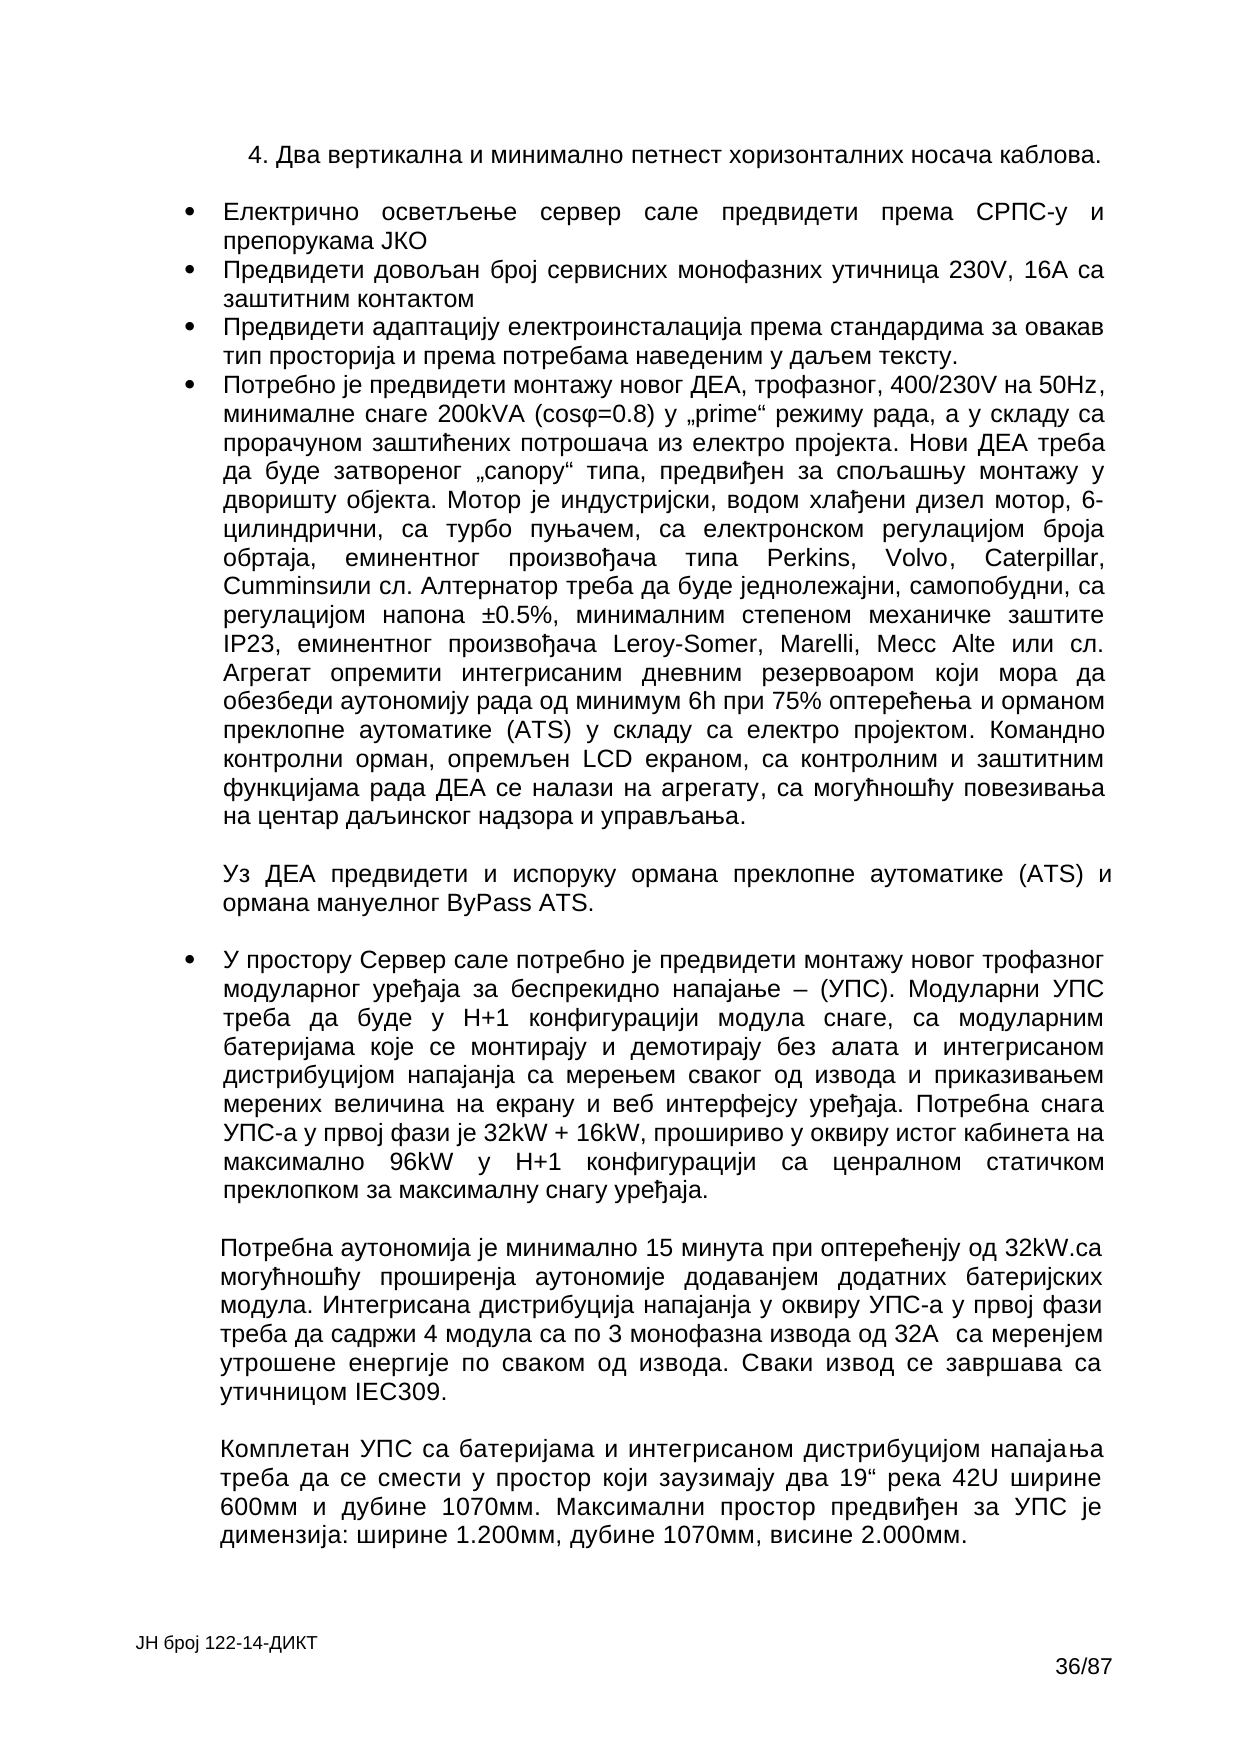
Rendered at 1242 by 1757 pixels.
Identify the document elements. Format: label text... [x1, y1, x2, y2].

list Потребно је предвидети монтажу новог ДЕА, трофазног, 400/230V на 50Hz, минималне снаге 200kVA (cosφ=0.8) у „prime“ режиму рада, а у складу са прорачуном заштићених потрошача из електро пројекта. Нови ДЕА треба да буде затвореног „canopy“ типа, предвиђен за спољашњу монтажу у дворишту објекта. Мотор је индустријски, водом хлађени дизел мотор, 6-цилиндрични, са турбо пуњачем, са електронском регулацијом броја обртаја, еминентног произвођача типа Perkins, Volvo, Caterpillar, Cumminsили сл. Алтернатор треба да буде једнолежајни, самопобудни, са регулацијом напона ±0.5%, минималним степеном механичке заштите IP23, еминентног произвођача Leroy-Somer, Marelli, Mecc Alte или сл. Агрегат опремити интегрисаним дневним резервоаром који мора да обезбеди аутономију рада од минимум 6h при 75% оптерећења и орманом преклопне аутоматике (АТS) у складу са електро пројектом. Командно контролни орман, опремљен LCD екраном, са контролним и заштитним функцијама рада ДЕА се налази на агрегату, са могућношћу повезивања на центар даљинског надзора и управљања. [185, 370, 1105, 830]
text Комплетан УПС са батеријама и интегрисаном дистрибуцијом напајања треба да се смести у простор који заузимају два 19“ река 42U ширине 600мм и дубине 1070мм. Максимални простор предвиђен за УПС је димензија: ширине 1.200мм, дубине 1070мм, висине 2.000мм. [220, 1434, 1103, 1549]
list Предвидети адаптацију електроинсталација према стандардима за овакав тип просторија и према потребама наведеним у даљем тексту. [185, 312, 1105, 370]
text 4. Два вертикална и минимално петнест хоризонталних носача каблова. [248, 139, 1105, 168]
text Уз ДЕА предвидети и испоруку ормана преклопне аутоматике (ATS) и ормана мануелног ByPass ATS. [222, 859, 1112, 916]
list Електрично осветљење сервер сале предвидети према СРПС-у и препорукама ЈКО [185, 197, 1105, 255]
text Потребна аутономија је минимално 15 минута при оптерећенју од 32kW.са могућношћу проширенја аутономије додаванјем додатних батеријских модула. Интегрисана дистрибуција напајанја у оквиру УПС-а у првој фази треба да садржи 4 модула са по 3 монофазна извода од 32А са меренјем утрошене енергије по сваком од извода. Сваки извод се завршава са утичницом IEC309. [220, 1233, 1103, 1405]
list Предвидети довољан број сервисних монофазних утичница 230V, 16А са заштитним контактом [185, 255, 1105, 312]
list У простору Сервер сале потребно је предвидети монтажу новог трофазног модуларног уређаја за беспрекидно напајање – (УПС). Модуларни УПС треба да буде у Н+1 конфигурацији модула снаге, са модуларним батеријама које се монтирају и демотирају без алата и интегрисаном дистрибуцијом напајанја са мерењем сваког од извода и приказивањем мерених величина на екрану и веб интерфејсу уређаја. Потребна снага УПС-а у првој фази је 32kW + 16kW, прошириво у оквиру истог кабинета на максимално 96kW у Н+1 конфигурацији са ценралном статичком преклопком за максималну снагу уређаја. [185, 945, 1105, 1204]
